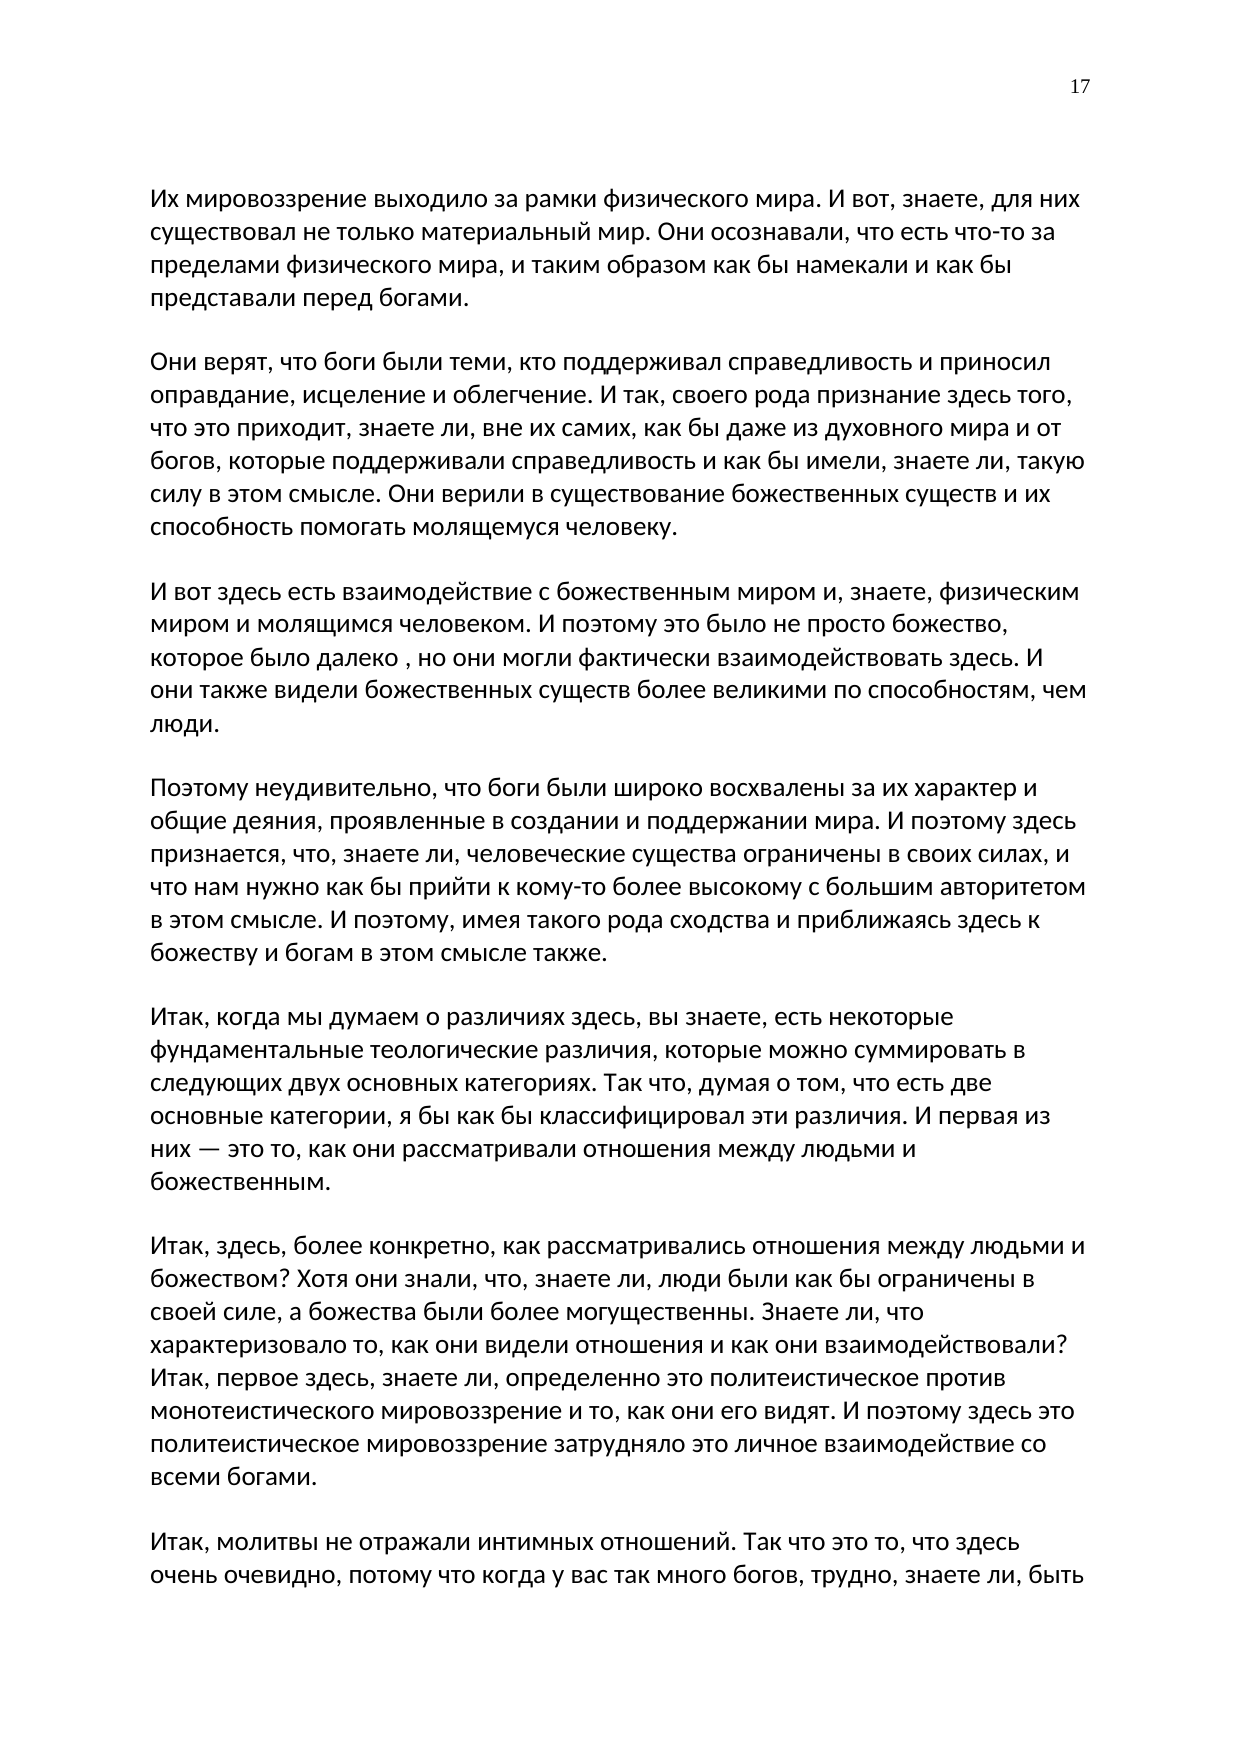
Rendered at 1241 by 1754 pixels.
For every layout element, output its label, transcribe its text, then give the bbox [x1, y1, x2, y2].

text Итак, здесь, более конкретно, как рассматривались отношения между людьми и божеством? Хотя они знали, что, знаете ли, люди были как бы ограничены в своей силе, а божества были более могущественны. Знаете ли, что характеризовало то, как они видели отношения и как они взаимодействовали? Итак, первое здесь, знаете ли, определенно это политеистическое против монотеистического мировоззрение и то, как они его видят. И поэтому здесь это политеистическое мировоззрение затрудняло это личное взаимодействие со всеми богами. [150, 1228, 1090, 1493]
text Их мировоззрение выходило за рамки физического мира. И вот, знаете, для них существовал не только материальный мир. Они осознавали, что есть что-то за пределами физического мира, и таким образом как бы намекали и как бы представали перед богами. [150, 181, 1090, 313]
text Поэтому неудивительно, что боги были широко восхвалены за их характер и общие деяния, проявленные в создании и поддержании мира. И поэтому здесь признается, что, знаете ли, человеческие существа ограничены в своих силах, и что нам нужно как бы прийти к кому-то более высокому с большим авторитетом в этом смысле. И поэтому, имея такого рода сходства и приближаясь здесь к божеству и богам в этом смысле также. [150, 770, 1090, 968]
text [150, 1524, 1090, 1590]
text Они верят, что боги были теми, кто поддерживал справедливость и приносил оправдание, исцеление и облегчение. И так, своего рода признание здесь того, что это приходит, знаете ли, вне их самих, как бы даже из духовного мира и от богов, которые поддерживали справедливость и как бы имели, знаете ли, такую силу в этом смысле. Они верили в существование божественных существ и их способность помогать молящемуся человеку. [150, 344, 1090, 542]
text Итак, когда мы думаем о различиях здесь, вы знаете, есть некоторые фундаментальные теологические различия, которые можно суммировать в следующих двух основных категориях. Так что, думая о том, что есть две основные категории, я бы как бы классифицировал эти различия. И первая из них — это то, как они рассматривали отношения между людьми и божественным. [150, 999, 1090, 1197]
text И вот здесь есть взаимодействие с божественным миром и, знаете, физическим миром и молящимся человеком. И поэтому это было не просто божество, которое было далеко , но они могли фактически взаимодействовать здесь. И они также видели божественных существ более великими по способностям, чем люди. [150, 574, 1090, 739]
